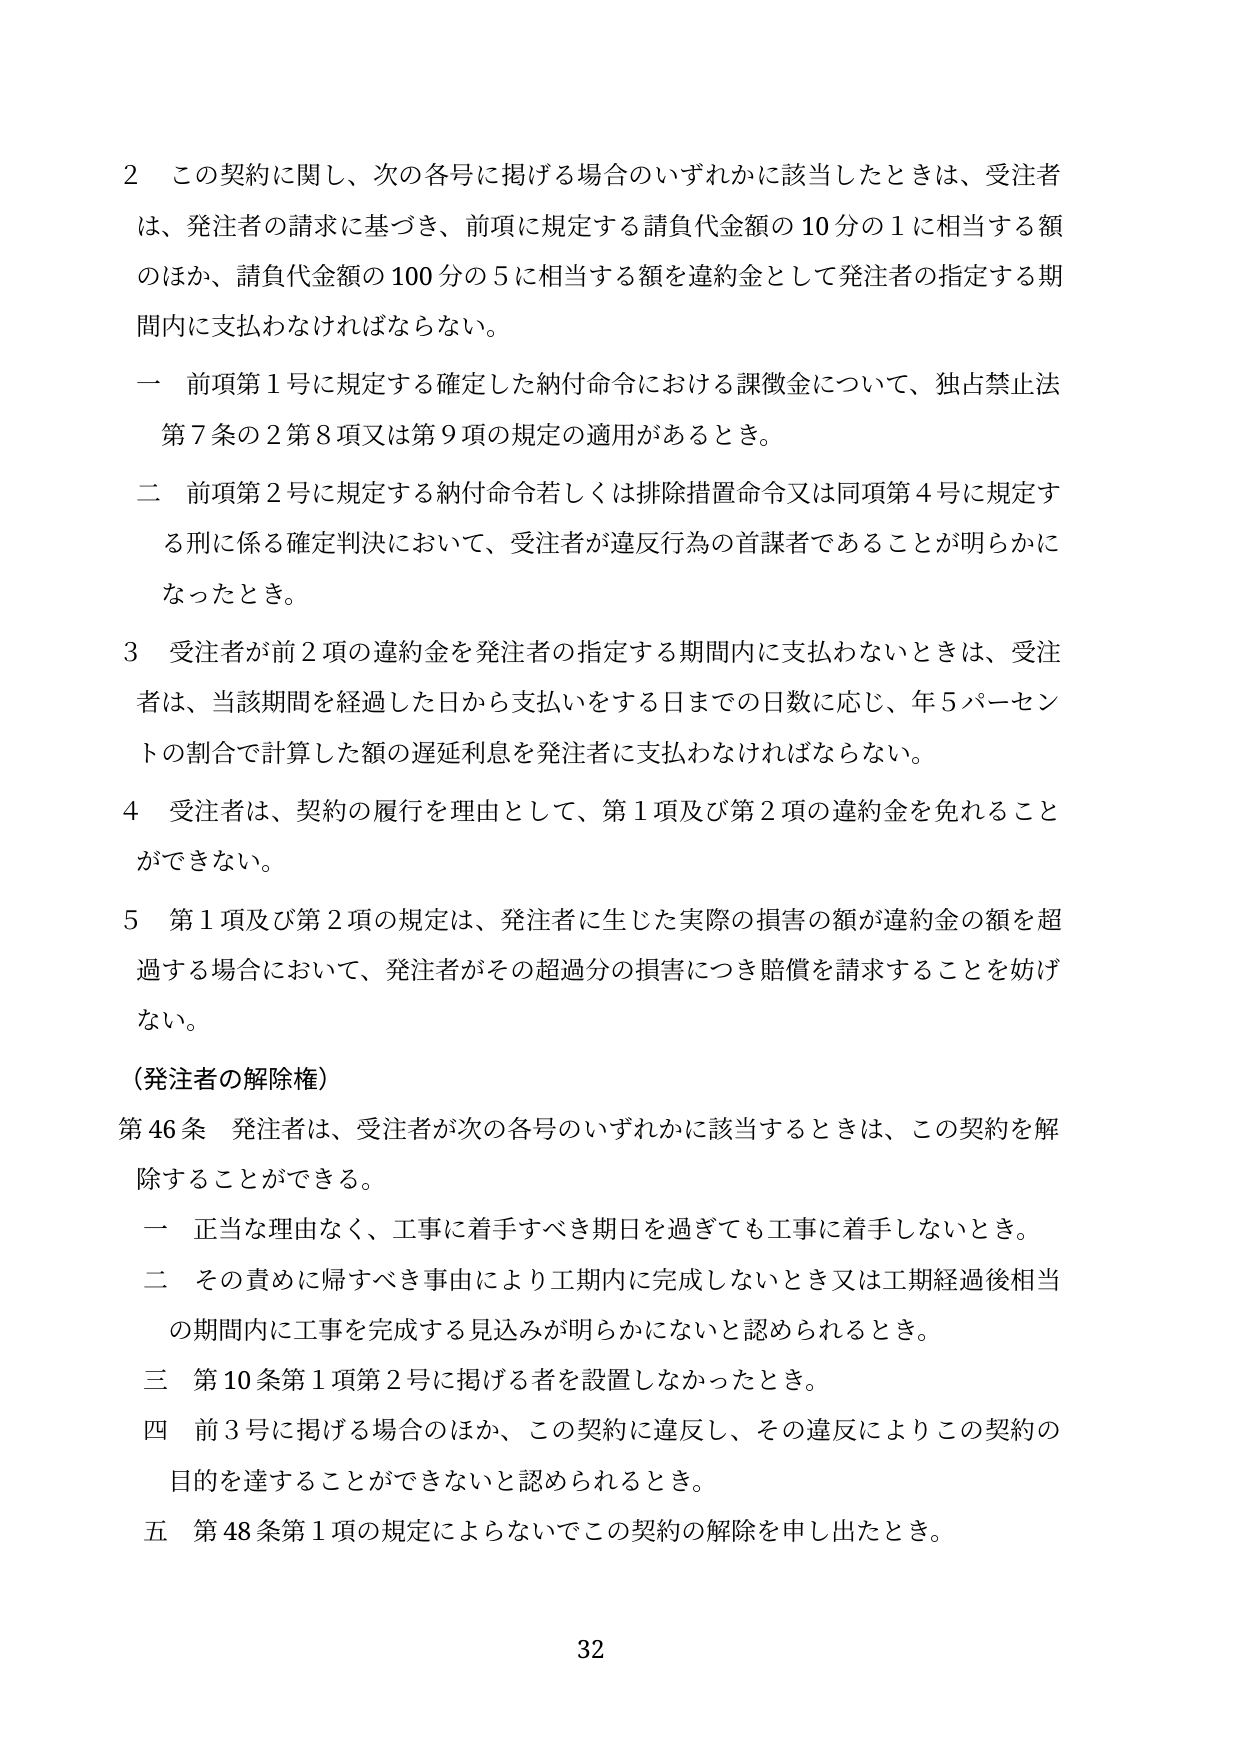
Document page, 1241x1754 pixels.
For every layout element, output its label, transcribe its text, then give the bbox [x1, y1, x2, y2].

text ５ 第１項及び第２項の規定は、発注者に生じた実際の損害の額が違約金の額を超過する場合において、発注者がその超過分の損害につき賠償を請求することを妨げない。 [118, 893, 1063, 1044]
text 一 前項第１号に規定する確定した納付命令における課徴金について、独占禁止法第７条の２第８項又は第９項の規定の適用があるとき。 [136, 358, 1063, 458]
text ３ 受注者が前２項の違約金を発注者の指定する期間内に支払わないときは、受注者は、当該期間を経過した日から支払いをする日までの日数に応じ、年５パーセントの割合で計算した額の遅延利息を発注者に支払わなければならない。 [118, 626, 1063, 776]
text ２ この契約に関し、次の各号に掲げる場合のいずれかに該当したときは、受注者は、発注者の請求に基づき、前項に規定する請負代金額の10分の１に相当する額のほか、請負代金額の100分の５に相当する額を違約金として発注者の指定する期間内に支払わなければならない。 [118, 149, 1063, 350]
text 一 正当な理由なく、工事に着手すべき期日を過ぎても工事に着手しないとき。 [143, 1203, 1063, 1253]
text 二 その責めに帰すべき事由により工期内に完成しないとき又は工期経過後相当の期間内に工事を完成する見込みが明らかにないと認められるとき。 [143, 1253, 1063, 1354]
text 五 第48条第１項の規定によらないでこの契約の解除を申し出たとき。 [143, 1504, 1063, 1554]
text 四 前３号に掲げる場合のほか、この契約に違反し、その違反によりこの契約の目的を達することができないと認められるとき。 [143, 1404, 1063, 1504]
text ４ 受注者は、契約の履行を理由として、第１項及び第２項の違約金を免れることができない。 [118, 785, 1063, 885]
text （発注者の解除権） [118, 1052, 1063, 1103]
text 第46条 発注者は、受注者が次の各号のいずれかに該当するときは、この契約を解除することができる。 [118, 1103, 1063, 1203]
text 二 前項第２号に規定する納付命令若しくは排除措置命令又は同項第４号に規定する刑に係る確定判決において、受注者が違反行為の首謀者であることが明らかになったとき。 [136, 467, 1063, 617]
text 三 第10条第１項第２号に掲げる者を設置しなかったとき。 [143, 1354, 1063, 1404]
